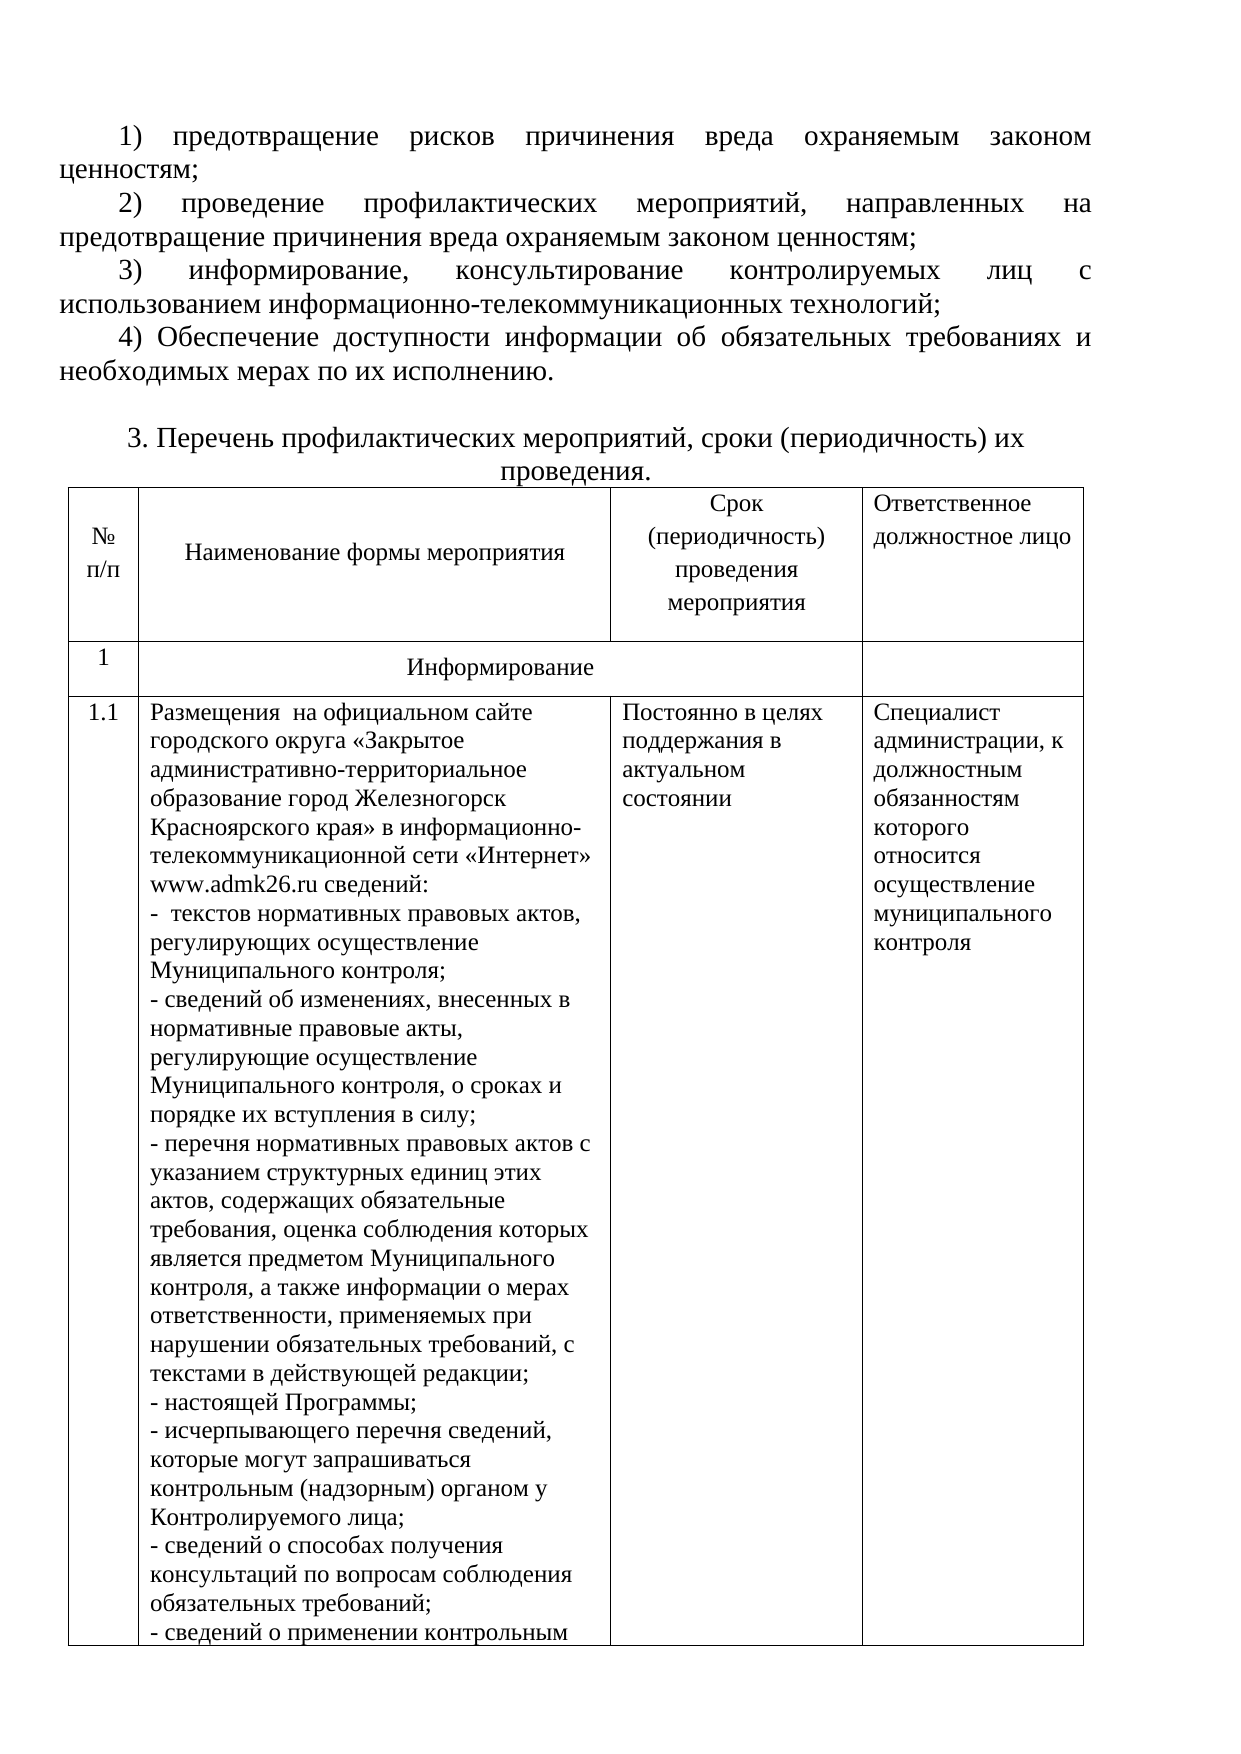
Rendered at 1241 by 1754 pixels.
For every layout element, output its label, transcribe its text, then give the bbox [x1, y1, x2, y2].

table_cell [863, 642, 1083, 696]
text 4) Обеспечение доступности информации об обязательных требованиях и необходимых мерах по их исполнению. [59, 319, 1092, 386]
table_cell Информирование [139, 642, 862, 696]
table_header Ответственное должностное лицо [863, 488, 1083, 641]
table_header № п/п [69, 488, 138, 641]
table_cell Постоянно в целях поддержания в актуальном состоянии [611, 697, 862, 1645]
text 2) проведение профилактических мероприятий, направленных на предотвращение причинения вреда охраняемым законом ценностям; [59, 185, 1092, 252]
table_cell 1.1 [69, 697, 138, 1645]
table_cell 1 [69, 642, 138, 696]
table_header Срок (периодичность) проведения мероприятия [611, 488, 862, 641]
text 3. Перечень профилактических мероприятий, сроки (периодичность) их проведения. [59, 420, 1092, 487]
table_cell Специалист администрации, к должностным обязанностям которого относится осуществление муниципального контроля [863, 697, 1083, 1645]
text 1) предотвращение рисков причинения вреда охраняемым законом ценностям; [59, 118, 1092, 185]
table_header Наименование формы мероприятия [139, 488, 610, 641]
text 3) информирование, консультирование контролируемых лиц с использованием информационно-телекоммуникационных технологий; [59, 252, 1092, 319]
